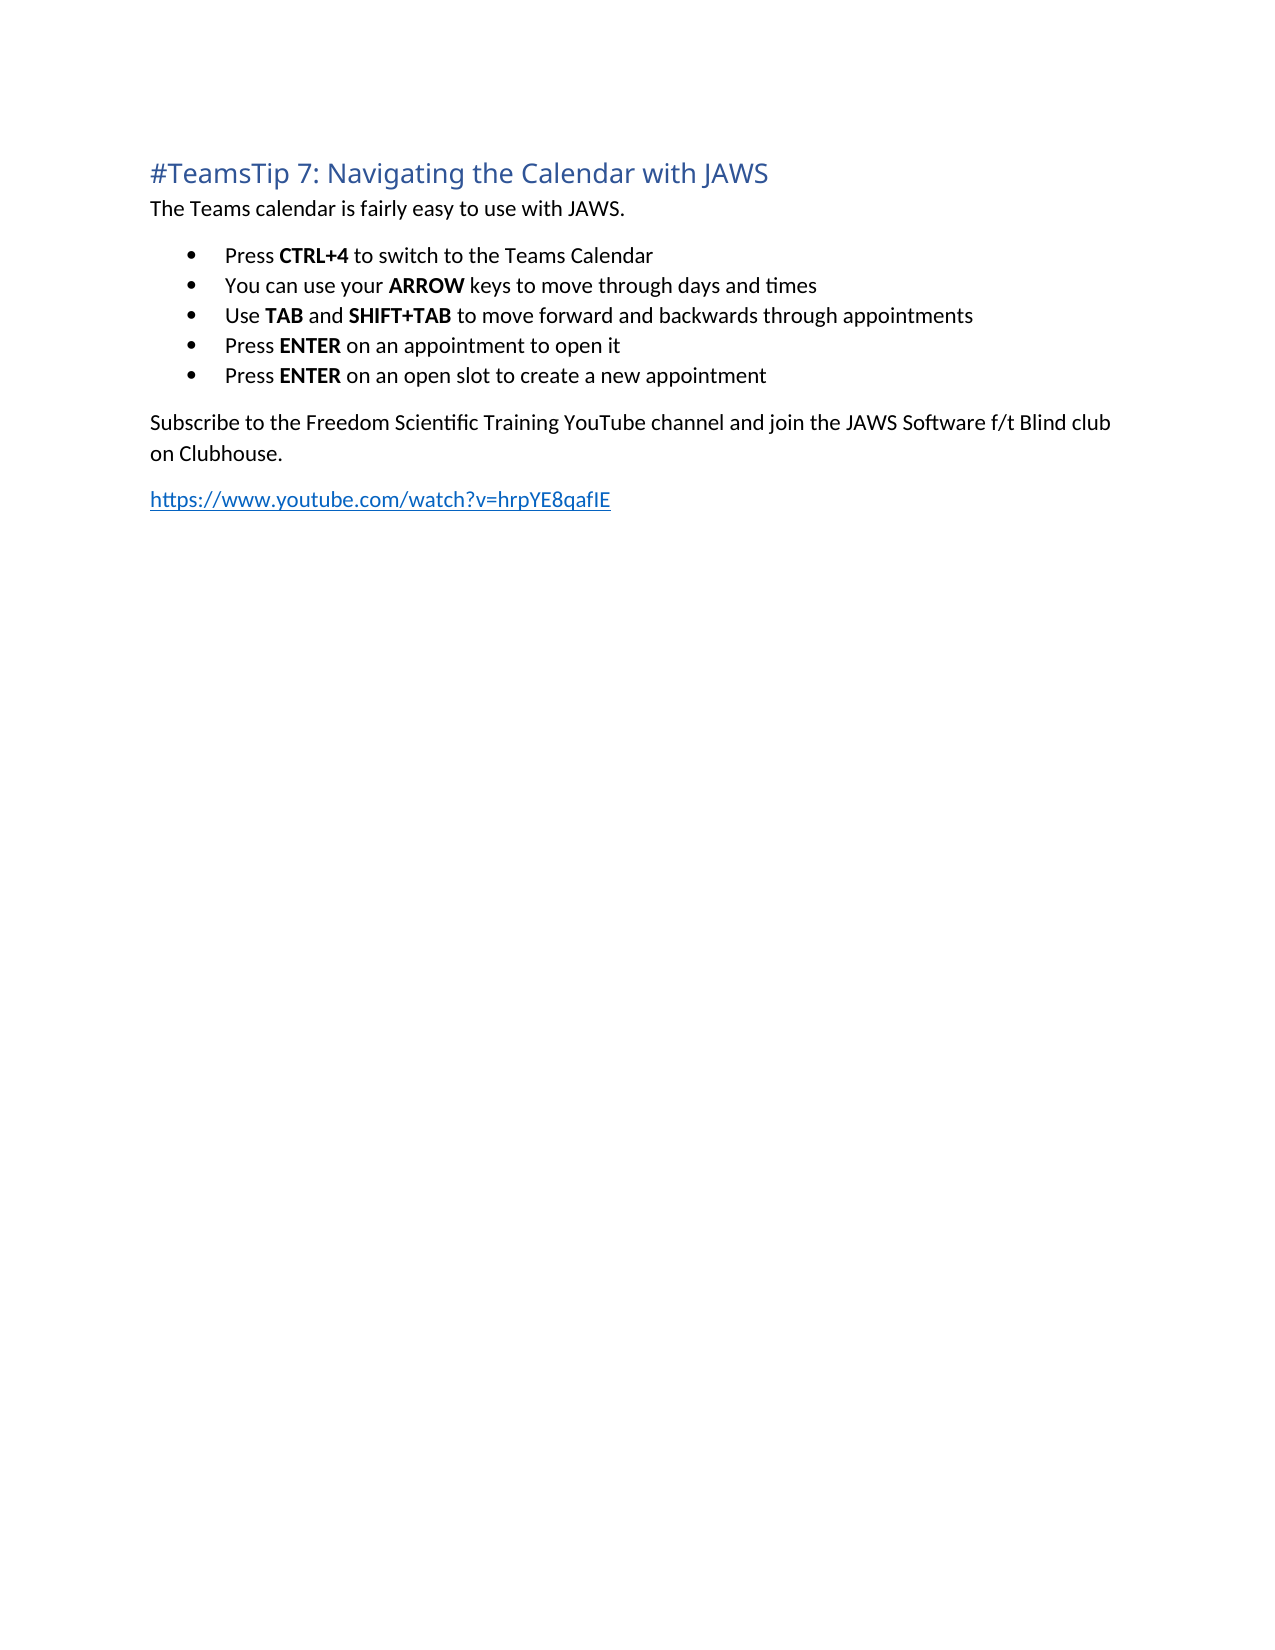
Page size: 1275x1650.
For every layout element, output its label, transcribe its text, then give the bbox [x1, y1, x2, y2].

list You can use your ARROW keys to move through days and times [187, 271, 1125, 299]
list Use TAB and SHIFT+TAB to move forward and backwards through appointments [187, 301, 1125, 329]
text The Teams calendar is fairly easy to use with JAWS. [150, 194, 1125, 222]
list Press ENTER on an appointment to open it [187, 331, 1125, 359]
list Press ENTER on an open slot to create a new appointment [187, 362, 1125, 390]
text https://www.youtube.com/watch?v=hrpYE8qafIE [150, 486, 1125, 514]
list Press CTRL+4 to switch to the Teams Calendar [187, 241, 1125, 269]
subtitle #TeamsTip 7: Navigating the Calendar with JAWS [150, 154, 1125, 191]
text Subscribe to the Freedom Scientific Training YouTube channel and join the JAWS Software f/t Blind club on Clubhouse. [150, 408, 1125, 467]
